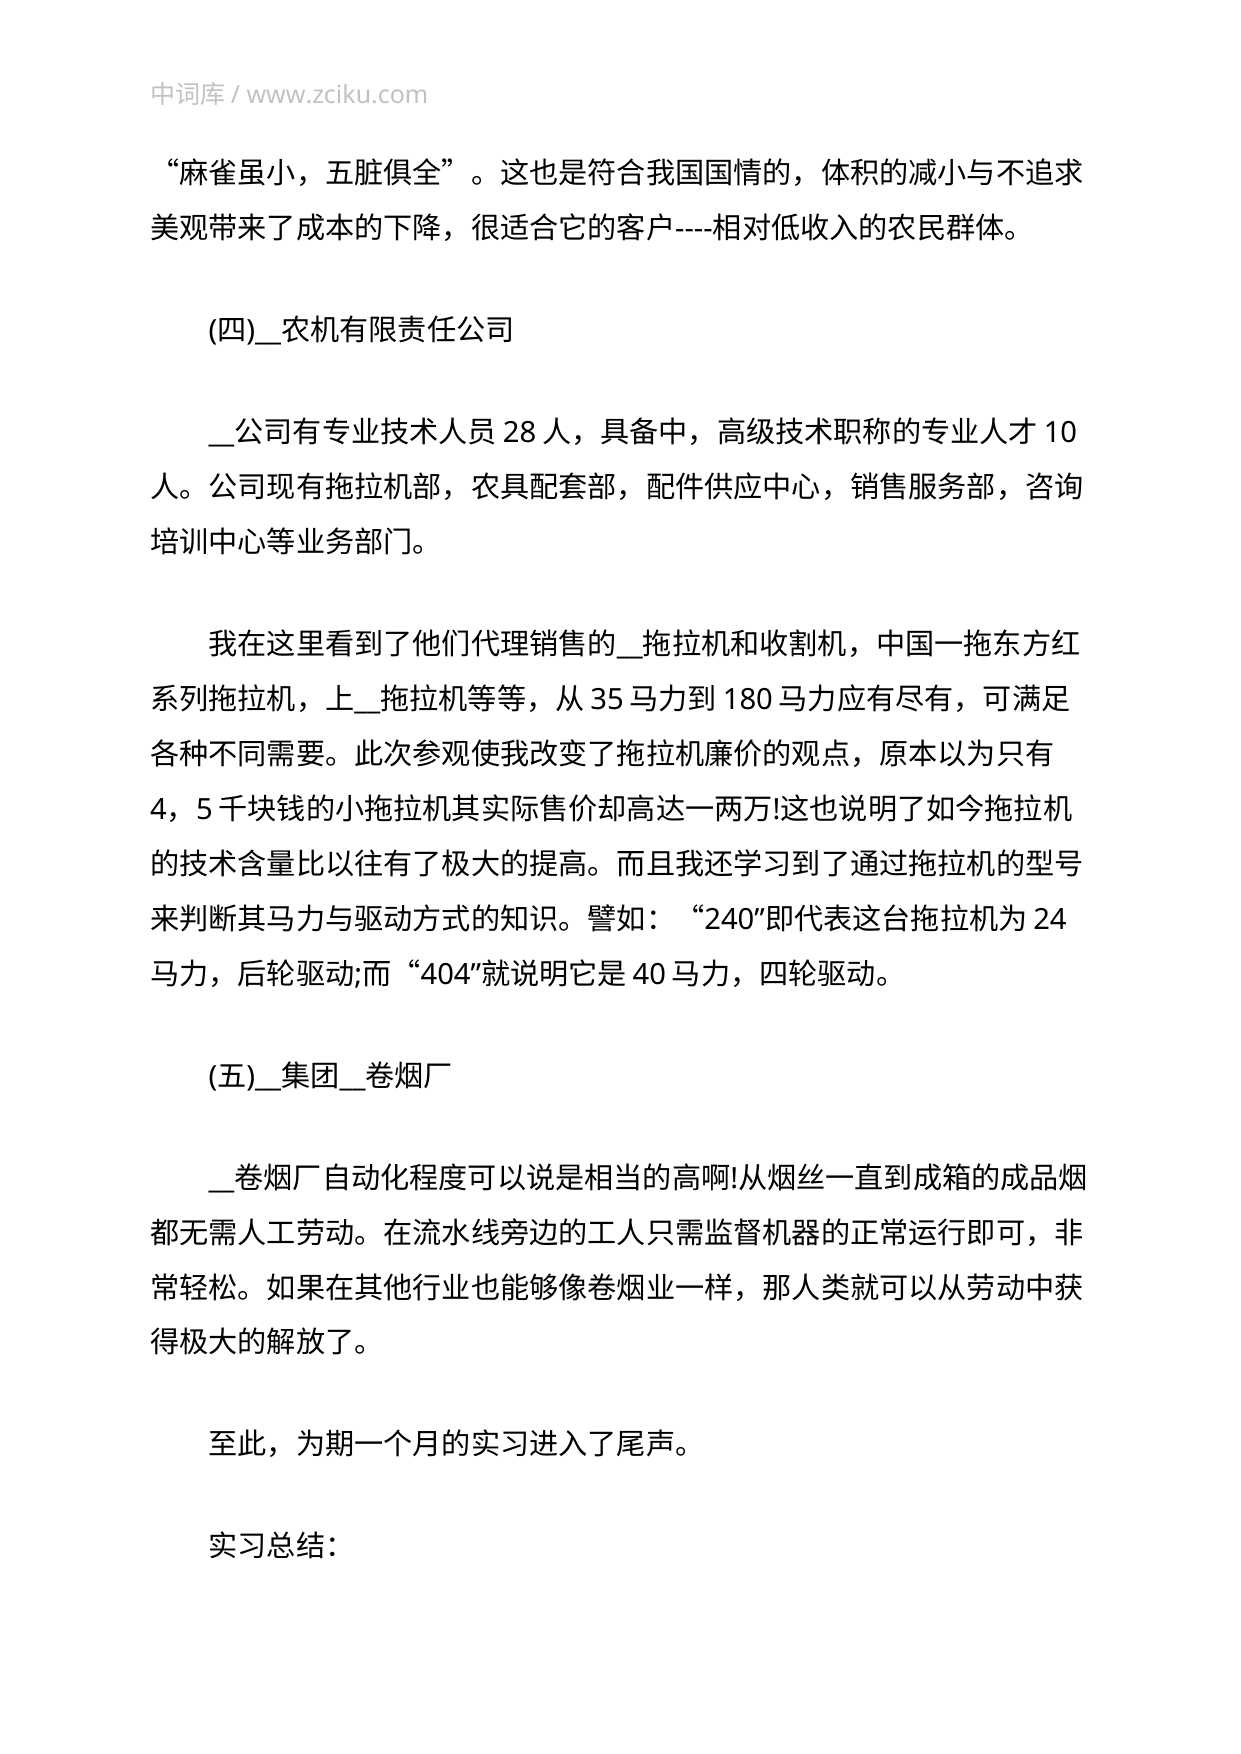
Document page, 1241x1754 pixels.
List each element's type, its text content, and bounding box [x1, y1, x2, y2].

text __公司有专业技术人员28人，具备中，高级技术职称的专业人才10人。公司现有拖拉机部，农具配套部，配件供应中心，销售服务部，咨询培训中心等业务部门。 [150, 409, 1090, 561]
text (五)__集团__卷烟厂 [150, 1052, 1090, 1095]
text 至此，为期一个月的实习进入了尾声。 [150, 1421, 1090, 1463]
text 实习总结： [150, 1523, 1090, 1565]
text (四)__农机有限责任公司 [150, 307, 1090, 349]
text __卷烟厂自动化程度可以说是相当的高啊!从烟丝一直到成箱的成品烟都无需人工劳动。在流水线旁边的工人只需监督机器的正常运行即可，非常轻松。如果在其他行业也能够像卷烟业一样，那人类就可以从劳动中获得极大的解放了。 [150, 1154, 1090, 1361]
text 我在这里看到了他们代理销售的__拖拉机和收割机，中国一拖东方红系列拖拉机，上__拖拉机等等，从35马力到180马力应有尽有，可满足各种不同需要。此次参观使我改变了拖拉机廉价的观点，原本以为只有4，5千块钱的小拖拉机其实际售价却高达一两万!这也说明了如今拖拉机的技术含量比以往有了极大的提高。而且我还学习到了通过拖拉机的型号来判断其马力与驱动方式的知识。譬如：“240”即代表这台拖拉机为24马力，后轮驱动;而“404”就说明它是40马力，四轮驱动。 [150, 621, 1090, 993]
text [150, 150, 1090, 247]
